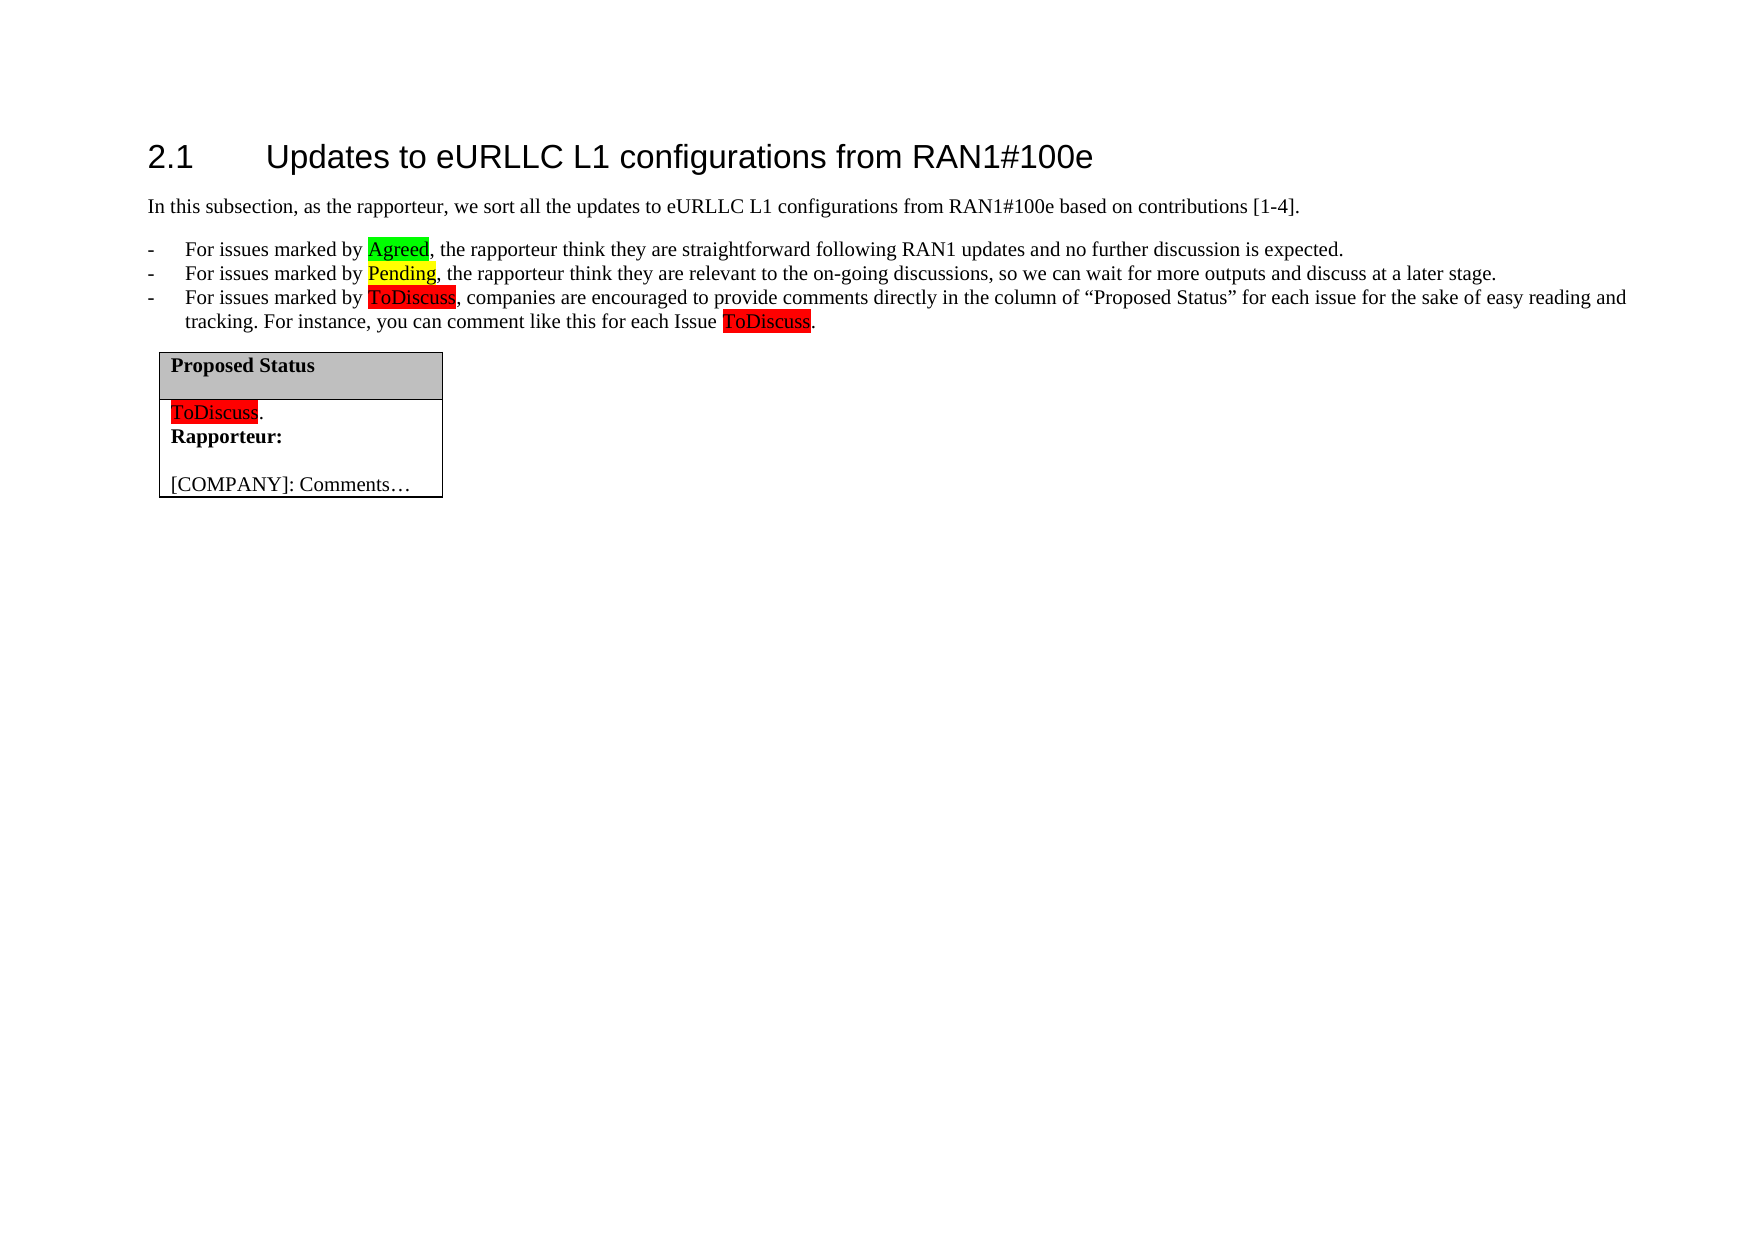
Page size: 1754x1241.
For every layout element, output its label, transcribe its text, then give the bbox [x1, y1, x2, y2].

list For issues marked by Pending, the rapporteur think they are relevant to the on-going discussions, so we can wait for more outputs and discuss at a later stage. [436, 261, 1636, 285]
text In this subsection, as the rapporteur, we sort all the updates to eURLLC L1 configurations from RAN1#100e based on contributions [1-4]. [147, 194, 1636, 218]
table_header Proposed Status [160, 353, 442, 399]
subtitle 2.1 Updates to eURLLC L1 configurations from RAN1#100e [147, 137, 1636, 175]
table_cell ToDiscuss. Rapporteur: [COMPANY]: Comments… [160, 400, 442, 496]
list For issues marked by Agreed, the rapporteur think they are straightforward following RAN1 updates and no further discussion is expected. [429, 237, 1636, 261]
list For issues marked by ToDiscuss, companies are encouraged to provide comments directly in the column of “Proposed Status” for each issue for the sake of easy reading and tracking. For instance, you can comment like this for each Issue ToDiscuss. [147, 285, 1636, 333]
